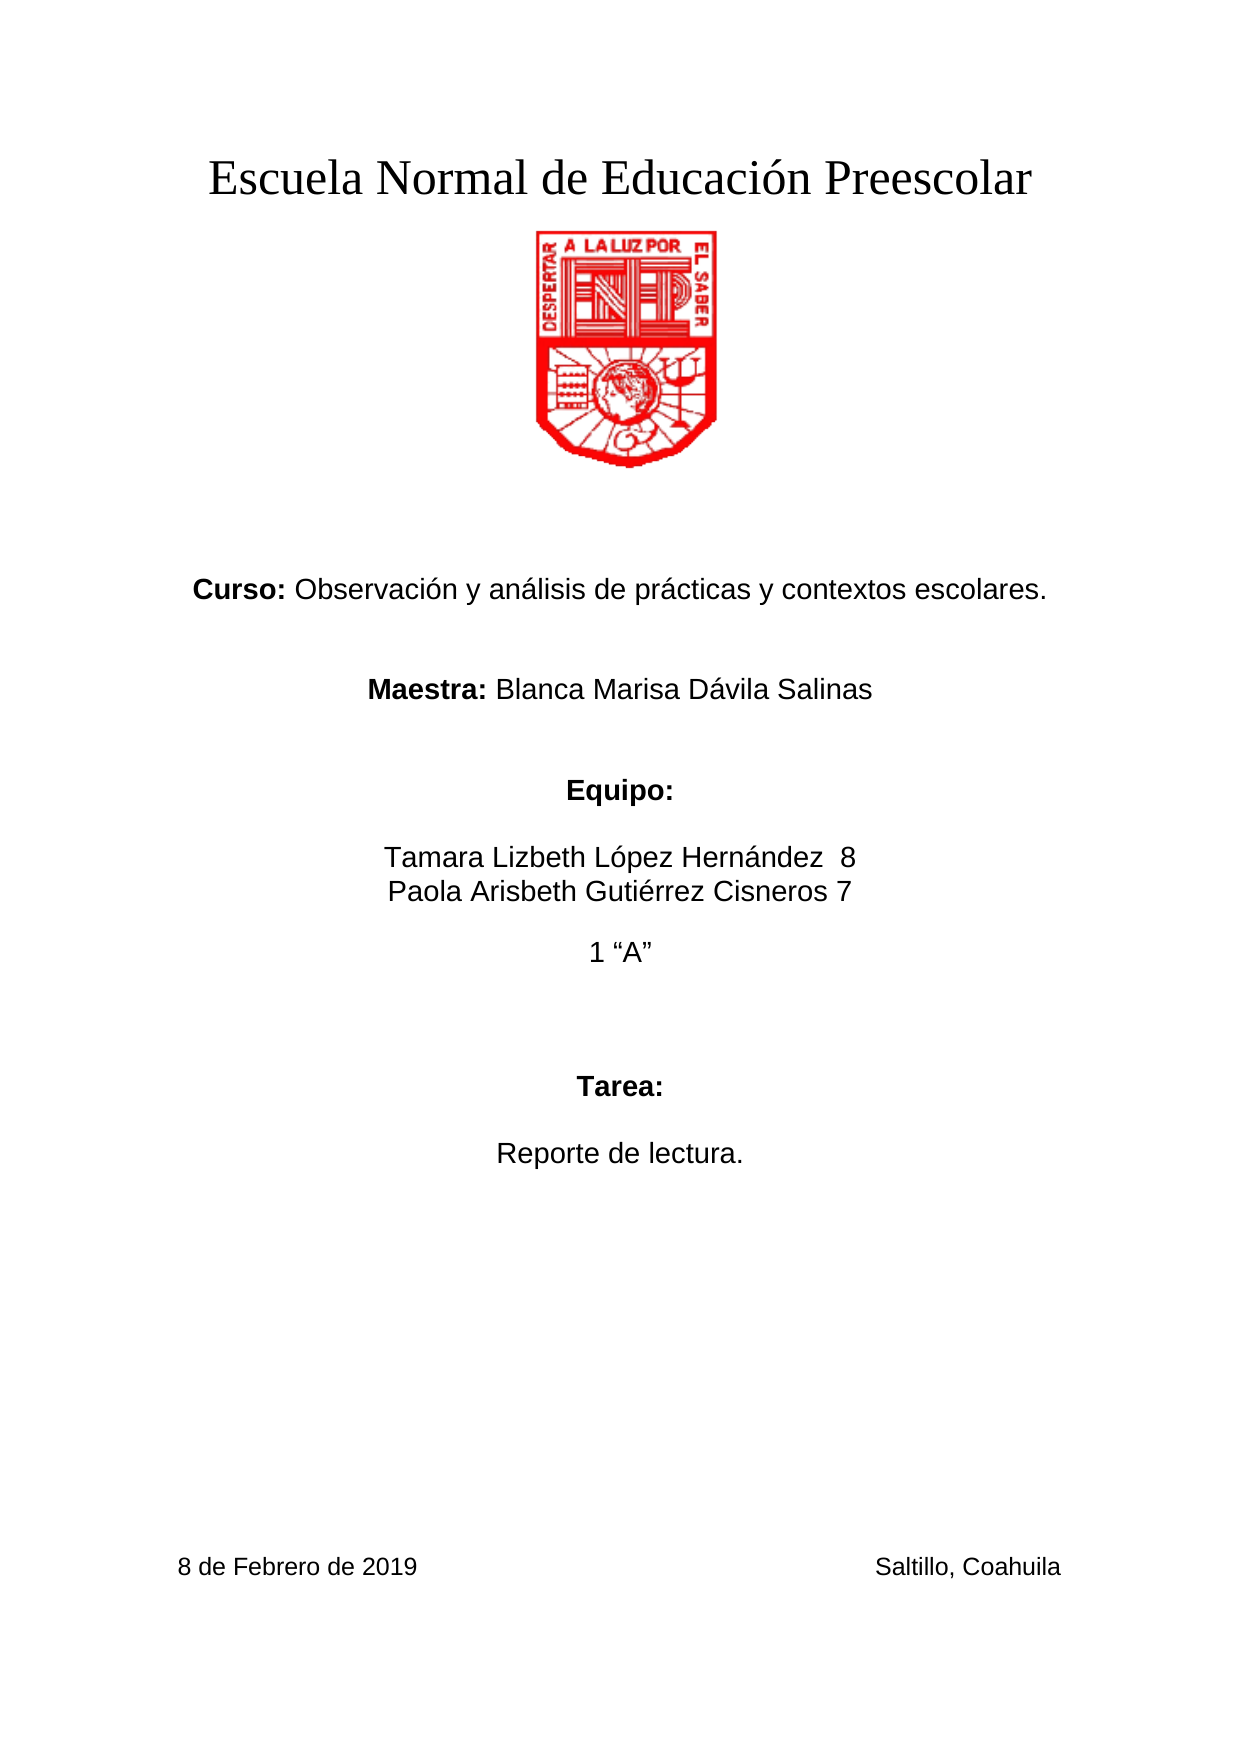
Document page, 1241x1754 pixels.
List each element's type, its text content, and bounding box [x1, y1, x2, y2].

text Tarea: [177, 1069, 1063, 1103]
text 8 de Febrero de 2019 Saltillo, Coahuila [177, 1552, 1063, 1580]
text Escuela Normal de Educación Preescolar [177, 148, 1063, 205]
text Reporte de lectura. [177, 1136, 1063, 1170]
text Tamara Lizbeth López Hernández 8 [177, 840, 1063, 874]
text Curso: Observación y análisis de prácticas y contextos escolares. [177, 572, 1063, 605]
picture [455, 226, 785, 472]
text 1 “A” [177, 935, 1063, 969]
text Equipo: [177, 773, 1063, 807]
text Maestra: Blanca Marisa Dávila Salinas [177, 672, 1063, 706]
text Paola Arisbeth Gutiérrez Cisneros 7 [177, 874, 1063, 907]
